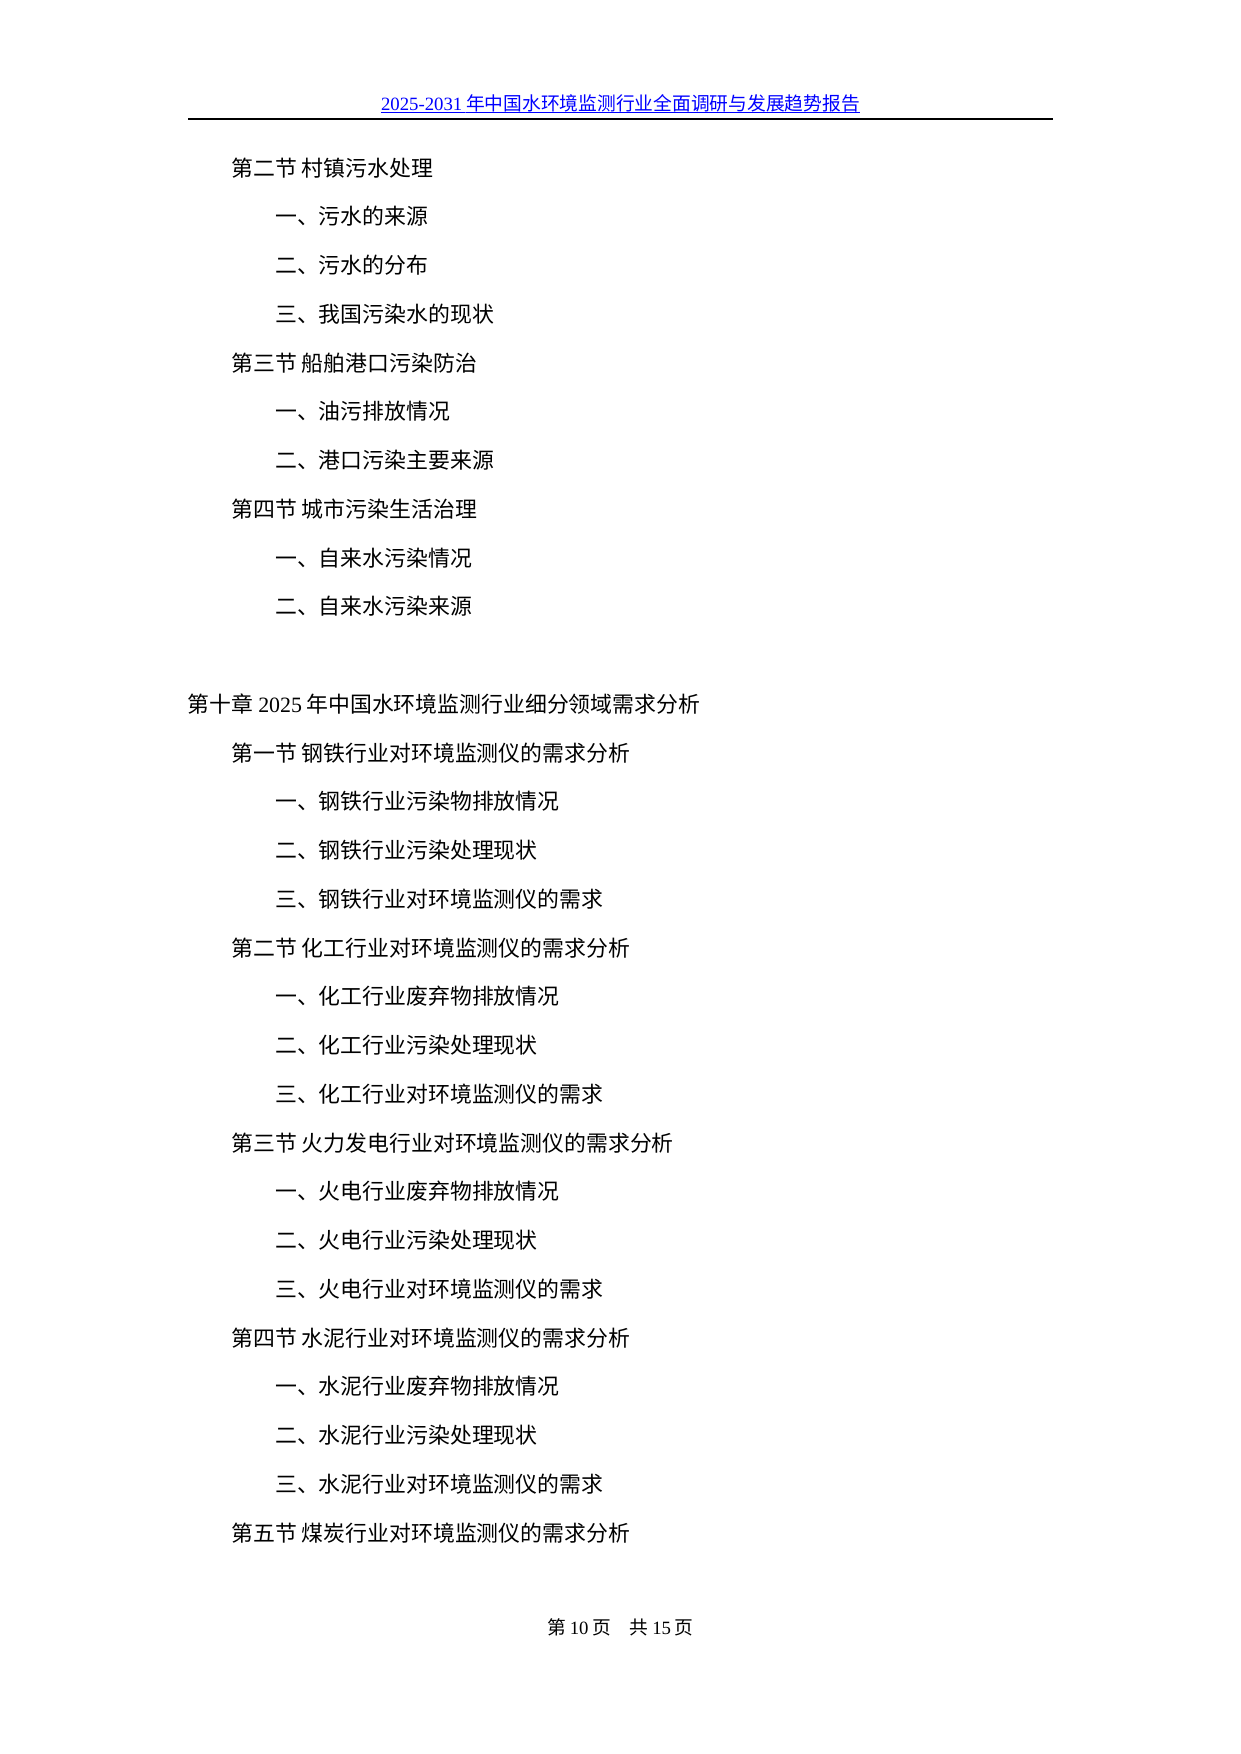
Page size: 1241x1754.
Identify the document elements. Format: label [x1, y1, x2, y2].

text [187, 150, 1053, 1548]
